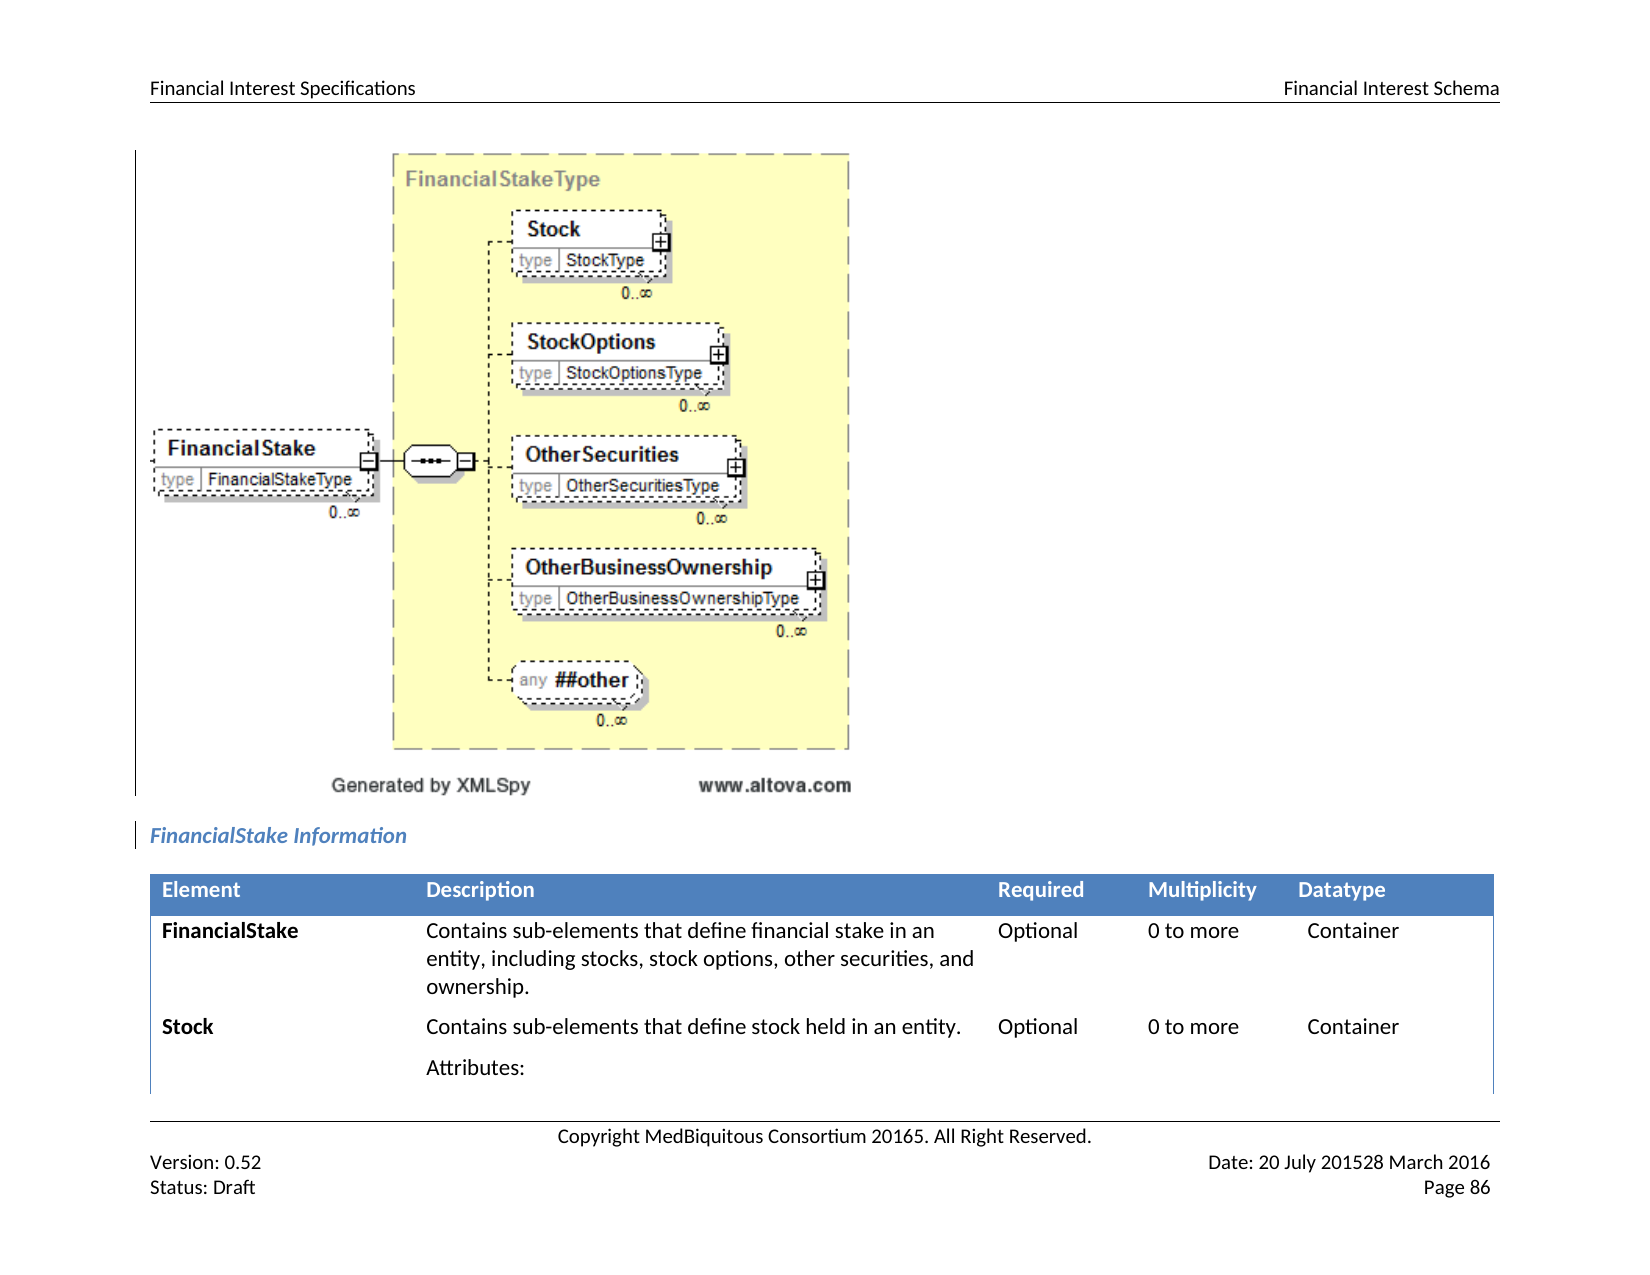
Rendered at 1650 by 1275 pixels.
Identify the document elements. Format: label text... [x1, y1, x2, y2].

table_cell Optional [987, 916, 1137, 1012]
table_header Multiplicity [1137, 875, 1287, 916]
table_cell 0 to more [1137, 1013, 1296, 1093]
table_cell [415, 1013, 987, 1093]
table_header Datatype [1287, 875, 1493, 916]
table_cell 0 to more [1137, 916, 1296, 1012]
table_header Element [151, 875, 415, 916]
text FinancialStake Information [150, 821, 1500, 849]
picture [150, 150, 865, 797]
table_cell Contains sub-elements that define financial stake in an entity, including stocks, stock options, other securities, and ownership. [415, 916, 987, 1012]
table_cell Optional [987, 1013, 1137, 1093]
table_header Required [987, 875, 1137, 916]
table_cell Container [1296, 1013, 1493, 1093]
table_header Description [415, 875, 987, 916]
table_cell FinancialStake [151, 916, 415, 1012]
table_cell Stock [151, 1013, 415, 1093]
table_cell Container [1296, 916, 1493, 1012]
